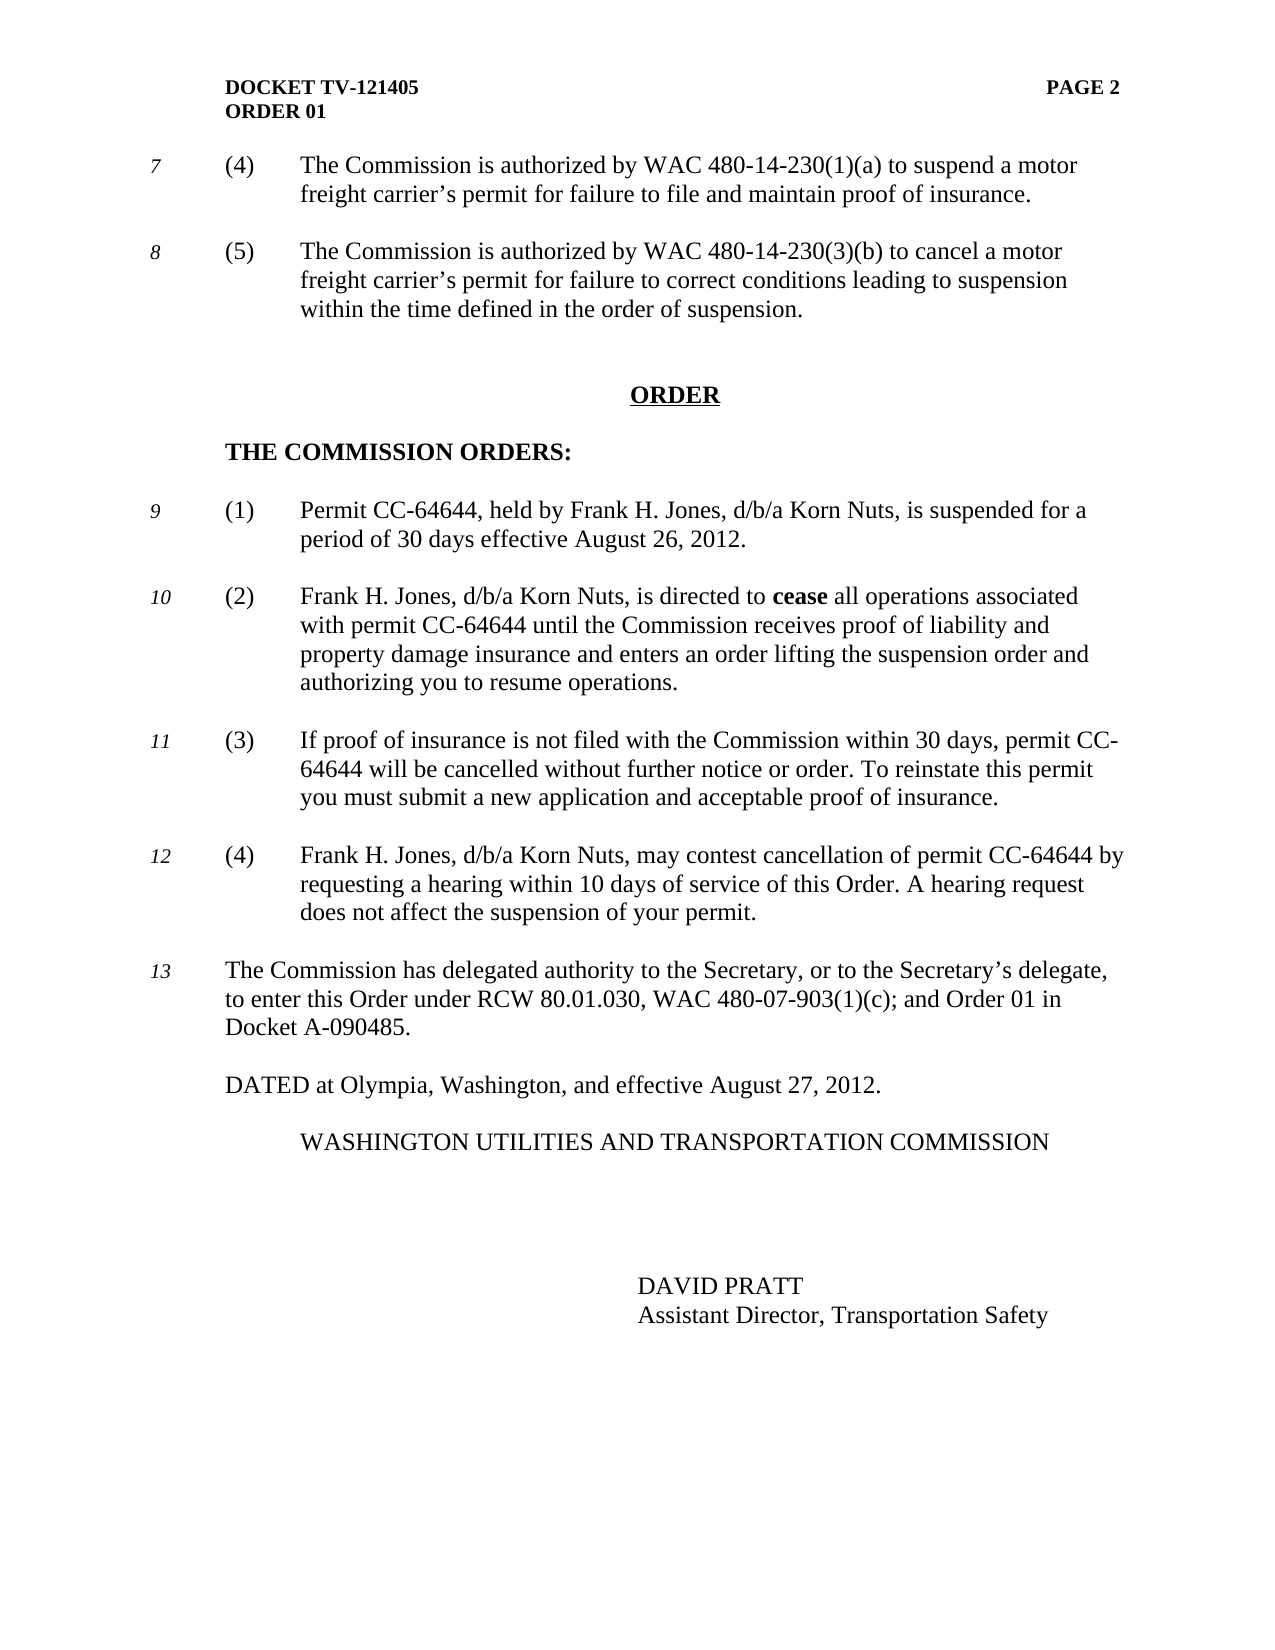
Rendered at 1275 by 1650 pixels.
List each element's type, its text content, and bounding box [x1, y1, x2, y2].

text ORDER [225, 380, 1125, 409]
text DAVID PRATT [225, 1271, 1125, 1300]
text Assistant Director, Transportation Safety [225, 1300, 1125, 1329]
list (4) The Commission is authorized by WAC 480-14-230(1)(a) to suspend a motor freight carrier’s permit for failure to file and maintain proof of insurance. [150, 150, 1125, 207]
text DATED at Olympia, Washington, and effective August 27, 2012. [225, 1070, 1125, 1099]
list The Commission has delegated authority to the Secretary, or to the Secretary’s delegate, to enter this Order under RCW 80.01.030, WAC 480-07-903(1)(c); and Order 01 in Docket A-090485. [150, 955, 1125, 1041]
list (4) Frank H. Jones, d/b/a Korn Nuts, may contest cancellation of permit CC-64644 by requesting a hearing within 10 days of service of this Order. A hearing request does not affect the suspension of your permit. [150, 840, 1125, 926]
list (3) If proof of insurance is not filed with the Commission within 30 days, permit CC-64644 will be cancelled without further notice or order. To reinstate this permit you must submit a new application and acceptable proof of insurance. [150, 725, 1125, 811]
text THE COMMISSION ORDERS: [225, 437, 1125, 466]
list (5) The Commission is authorized by WAC 480-14-230(3)(b) to cancel a motor freight carrier’s permit for failure to correct conditions leading to suspension within the time defined in the order of suspension. [150, 236, 1125, 322]
subtitle UTILITIES AND TRANSPORTATION COMMISSION [225, 1127, 1125, 1156]
list (2) Frank H. Jones, d/b/a Korn Nuts, is directed to cease all operations associated with permit CC-64644 until the Commission receives proof of liability and property damage insurance and enters an order lifting the suspension order and authorizing you to resume operations. [150, 581, 1125, 696]
list (1) Permit CC-64644, held by Frank H. Jones, d/b/a Korn Nuts, is suspended for a period of 30 days effective August 26, 2012. [150, 495, 1125, 552]
